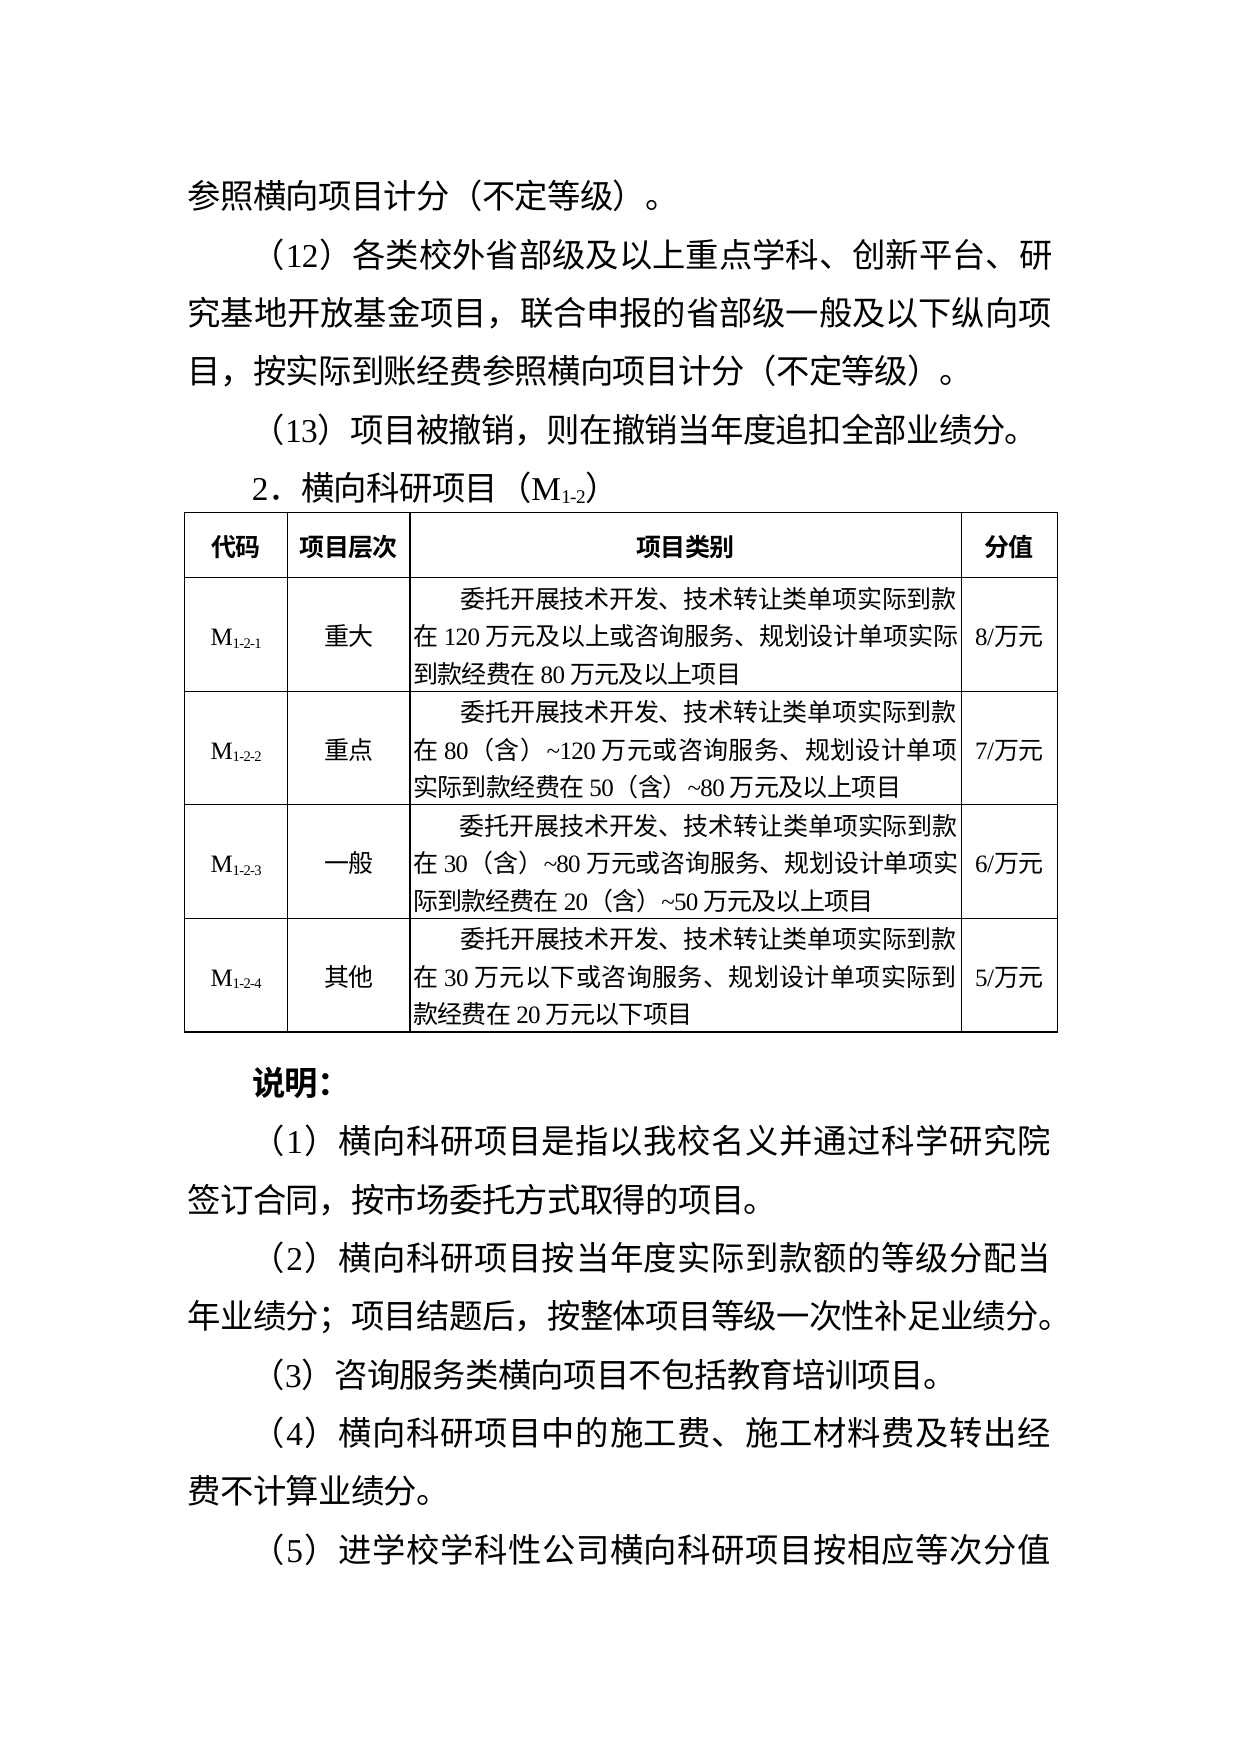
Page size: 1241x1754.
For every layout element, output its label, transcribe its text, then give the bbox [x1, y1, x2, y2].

text 2．横向科研项目（M1-2） [187, 454, 1053, 512]
text （13）项目被撤销，则在撤销当年度追扣全部业绩分。 [187, 395, 1053, 454]
table_header 分值 [962, 513, 1057, 577]
table_cell 委托开展技术开发、技术转让类单项实际到款在30万元以下或咨询服务、规划设计单项实际到款经费在20万元以下项目 [411, 919, 961, 1031]
table_cell 委托开展技术开发、技术转让类单项实际到款在30（含）~80万元或咨询服务、规划设计单项实际到款经费在20（含）~50万元及以上项目 [411, 805, 961, 918]
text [187, 162, 1053, 220]
table_header 代码 [185, 513, 287, 577]
table_cell 重大 [288, 578, 409, 691]
table_cell M1-2-1 [185, 578, 287, 691]
table_cell 一般 [288, 805, 409, 918]
table_cell 委托开展技术开发、技术转让类单项实际到款在120万元及以上或咨询服务、规划设计单项实际到款经费在80万元及以上项目 [411, 578, 961, 691]
text 说明： [187, 1049, 1053, 1107]
text （4）横向科研项目中的施工费、施工材料费及转出经费不计算业绩分。 [187, 1399, 1053, 1515]
text （12）各类校外省部级及以上重点学科、创新平台、研究基地开放基金项目，联合申报的省部级一般及以下纵向项目，按实际到账经费参照横向项目计分（不定等级）。 [187, 220, 1053, 395]
table_cell 8/万元 [962, 578, 1057, 691]
table_cell M1-2-4 [185, 919, 287, 1031]
table_cell 5/万元 [962, 919, 1057, 1031]
table_header 项目层次 [288, 513, 409, 577]
table_header 项目类别 [411, 513, 961, 577]
table_cell M1-2-2 [185, 692, 287, 804]
table_cell M1-2-3 [185, 805, 287, 918]
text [187, 1515, 1053, 1574]
table_cell 7/万元 [962, 692, 1057, 804]
table_cell 6/万元 [962, 805, 1057, 918]
text （2）横向科研项目按当年度实际到款额的等级分配当年业绩分；项目结题后，按整体项目等级一次性补足业绩分。 [187, 1224, 1053, 1340]
table_cell 其他 [288, 919, 409, 1031]
text （3）咨询服务类横向项目不包括教育培训项目。 [187, 1340, 1053, 1399]
table_cell 委托开展技术开发、技术转让类单项实际到款在80（含）~120万元或咨询服务、规划设计单项实际到款经费在50（含）~80万元及以上项目 [411, 692, 961, 804]
text （1）横向科研项目是指以我校名义并通过科学研究院签订合同，按市场委托方式取得的项目。 [187, 1107, 1053, 1224]
table_cell 重点 [288, 692, 409, 804]
